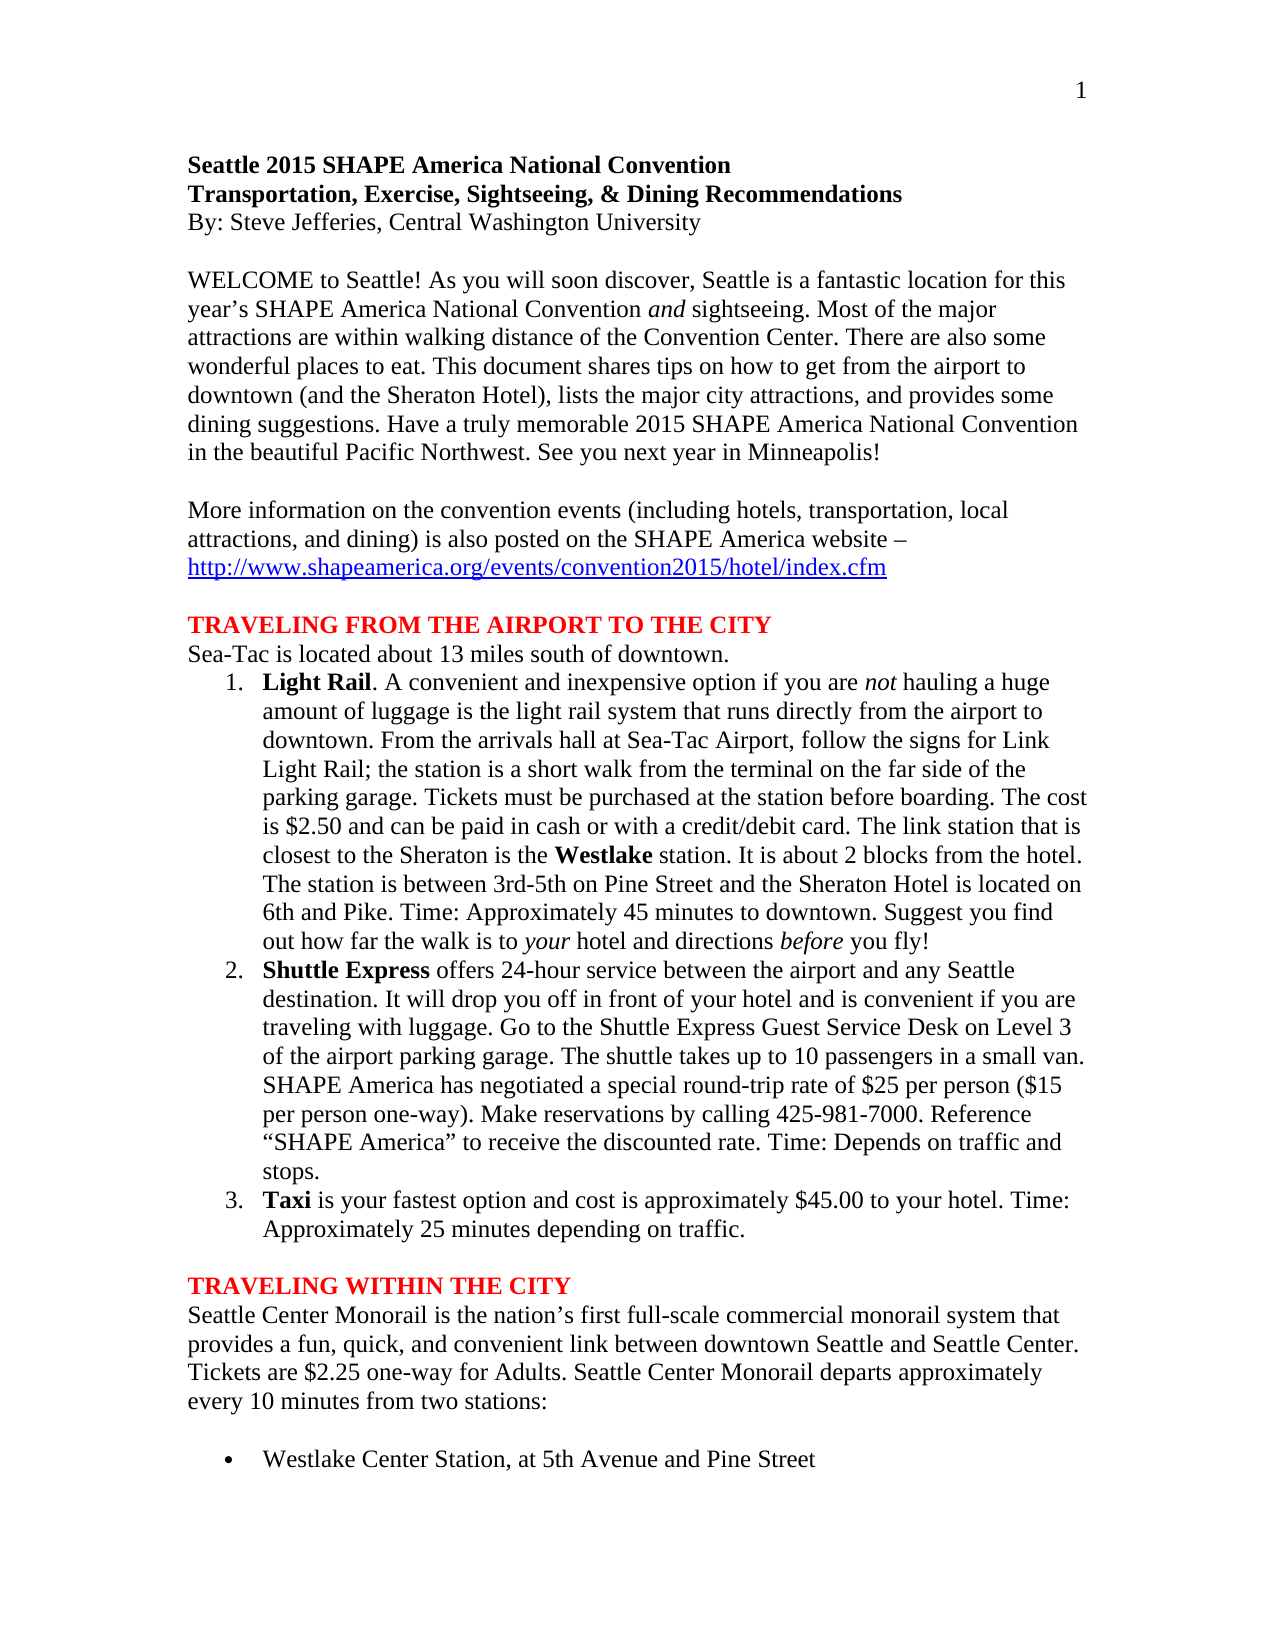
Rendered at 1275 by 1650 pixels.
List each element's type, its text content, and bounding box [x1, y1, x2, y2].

list Taxi is your fastest option and cost is approximately $45.00 to your hotel. Time: Approximately 25 minutes depending on traffic. [225, 1185, 1087, 1242]
text Transportation, Exercise, Sightseeing, & Dining Recommendations [187, 179, 1087, 207]
list Light Rail. A convenient and inexpensive option if you are not hauling a huge amount of luggage is the light rail system that runs directly from the airport to downtown. From the arrivals hall at Sea-Tac Airport, follow the signs for Link Light Rail; the station is a short walk from the terminal on the far side of the parking garage. Tickets must be purchased at the station before boarding. The cost is $2.50 and can be paid in cash or with a credit/debit card. The link station that is closest to the Sheraton is the Westlake station. It is about 2 blocks from the hotel. The station is between 3rd-5th on Pine Street and the Sheraton Hotel is located on 6th and Pike. Time: Approximately 45 minutes to downtown. Suggest you find out how far the walk is to your hotel and directions before you fly! [225, 667, 1087, 955]
text TRAVELING WITHIN THE CITY [187, 1271, 1087, 1300]
text Sea-Tac is located about 13 miles south of downtown. [187, 639, 1087, 667]
text TRAVELING FROM THE AIRPORT TO THE CITY [187, 610, 1087, 639]
text More information on the convention events (including hotels, transportation, local attractions, and dining) is also posted on the SHAPE America website – http://www.shapeamerica.org/events/convention2015/hotel/index.cfm [187, 495, 1087, 581]
list Shuttle Express offers 24-hour service between the airport and any Seattle destination. It will drop you off in front of your hotel and is convenient if you are traveling with luggage. Go to the Shuttle Express Guest Service Desk on Level 3 of the airport parking garage. The shuttle takes up to 10 passengers in a small van. SHAPE America has negotiated a special round-trip rate of $25 per person ($15 per person one-way). Make reservations by calling 425-981-7000. Reference “SHAPE America” to receive the discounted rate. Time: Depends on traffic and stops. [225, 955, 1087, 1185]
text Seattle 2015 SHAPE America National Convention [187, 150, 1087, 179]
text Seattle Center Monorail is the nation’s first full-scale commercial monorail system that provides a fun, quick, and convenient link between downtown Seattle and Seattle Center. Tickets are $2.25 one-way for Adults. Seattle Center Monorail departs approximately every 10 minutes from two stations: [187, 1300, 1087, 1415]
text WELCOME to Seattle! As you will soon discover, Seattle is a fantastic location for this year’s SHAPE America National Convention and sightseeing. Most of the major attractions are within walking distance of the Convention Center. There are also some wonderful places to eat. This document shares tips on how to get from the airport to downtown (and the Sheraton Hotel), lists the major city attractions, and provides some dining suggestions. Have a truly memorable 2015 SHAPE America National Convention in the beautiful Pacific Northwest. See you next year in Minneapolis! [187, 265, 1087, 466]
text By: Steve Jefferies, Central Washington University [187, 207, 1087, 236]
list Westlake Center Station, at 5th Avenue and Pine Street [225, 1444, 1087, 1473]
